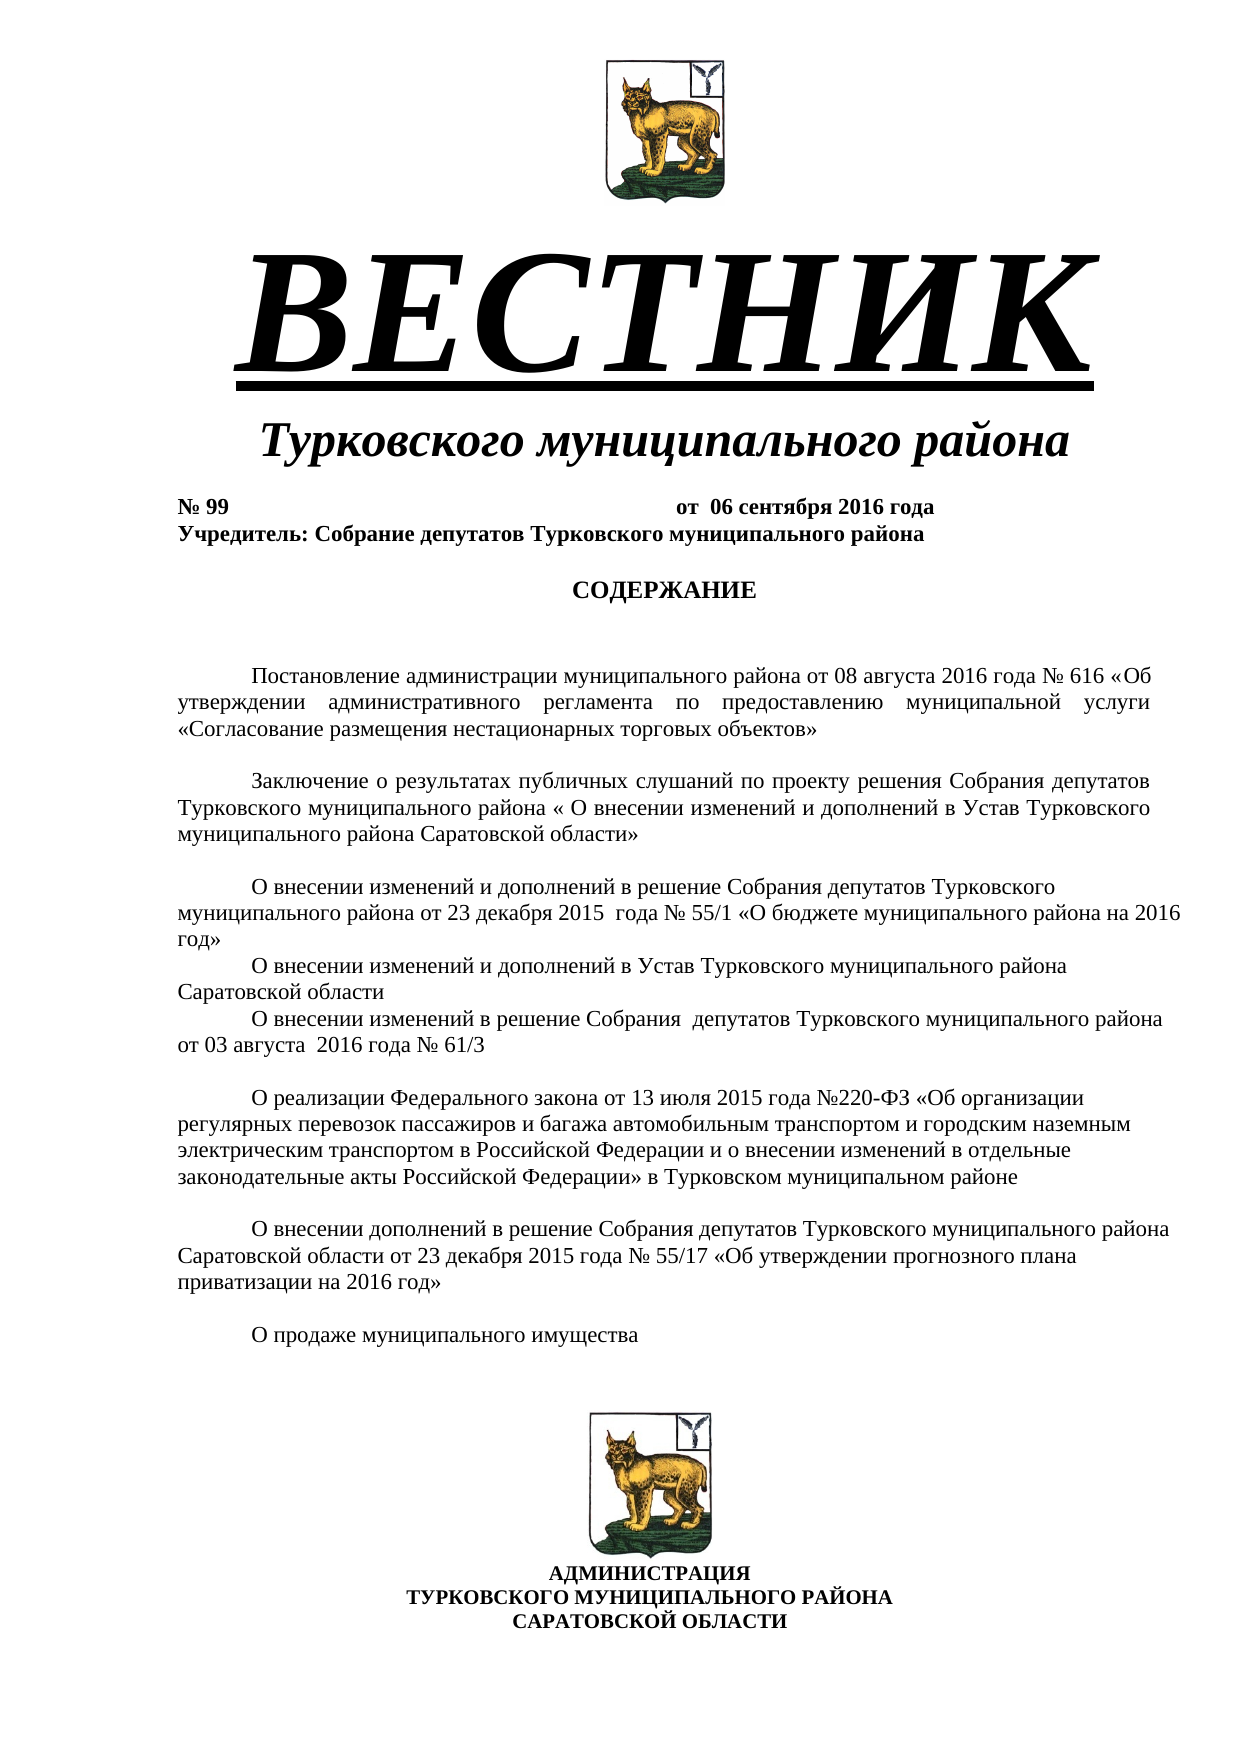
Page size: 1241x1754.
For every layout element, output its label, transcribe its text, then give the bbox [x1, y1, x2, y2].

table_cell О продаже муниципального имущества [166, 1321, 1196, 1411]
text САРАТОВСКОЙ ОБЛАСТИ [177, 1609, 1122, 1633]
table_cell О внесении изменений в решение Собрания депутатов Турковского муниципального района от 03 августа 2016 года № 61/3 [166, 1005, 1196, 1084]
text Заключение о результатах публичных слушаний по проекту решения Собрания депутатов Турковского муниципального района « О внесении изменений и дополнений в Устав Турковского муниципального района Саратовской области» [177, 767, 1152, 846]
table_header О внесении изменений и дополнений в решение Собрания депутатов Турковского муниципального района от 23 декабря 2015 года № 55/1 «О бюджете муниципального района на 2016 год» [166, 873, 1196, 952]
text АДМИНИСТРАЦИЯ [177, 1561, 1122, 1584]
text Турковского муниципального района [177, 409, 1152, 467]
text Постановление администрации муниципального района от 08 августа 2016 года № 616 «Об утверждении административного регламента по предоставлению муниципальной услуги «Согласование размещения нестационарных торговых объектов» [177, 662, 1152, 741]
text ТУРКОВСКОГО МУНИЦИПАЛЬНОГО РАЙОНА [177, 1584, 1122, 1609]
text ВЕСТНИК [177, 206, 1152, 409]
table_cell О внесении изменений и дополнений в Устав Турковского муниципального района Саратовской области [166, 952, 1196, 1004]
text СОДЕРЖАНИЕ [177, 575, 1152, 604]
picture [586, 1410, 713, 1561]
text Учредитель: Собрание депутатов Турковского муниципального района [177, 520, 1152, 546]
text № 99 от 06 сентября 2016 года [177, 493, 1152, 520]
table_cell О реализации Федерального закона от 13 июля 2015 года №220-ФЗ «Об организации регулярных перевозок пассажиров и багажа автомобильным транспортом и городским наземным электрическим транспортом в Российской Федерации и о внесении изменений в отдельные законодательные акты Российской Федерации» в Турковском муниципальном районе [166, 1084, 1196, 1215]
table_cell О внесении дополнений в решение Собрания депутатов Турковского муниципального района Саратовской области от 23 декабря 2015 года № 55/17 «Об утверждении прогнозного плана приватизации на 2016 год» [166, 1215, 1196, 1321]
